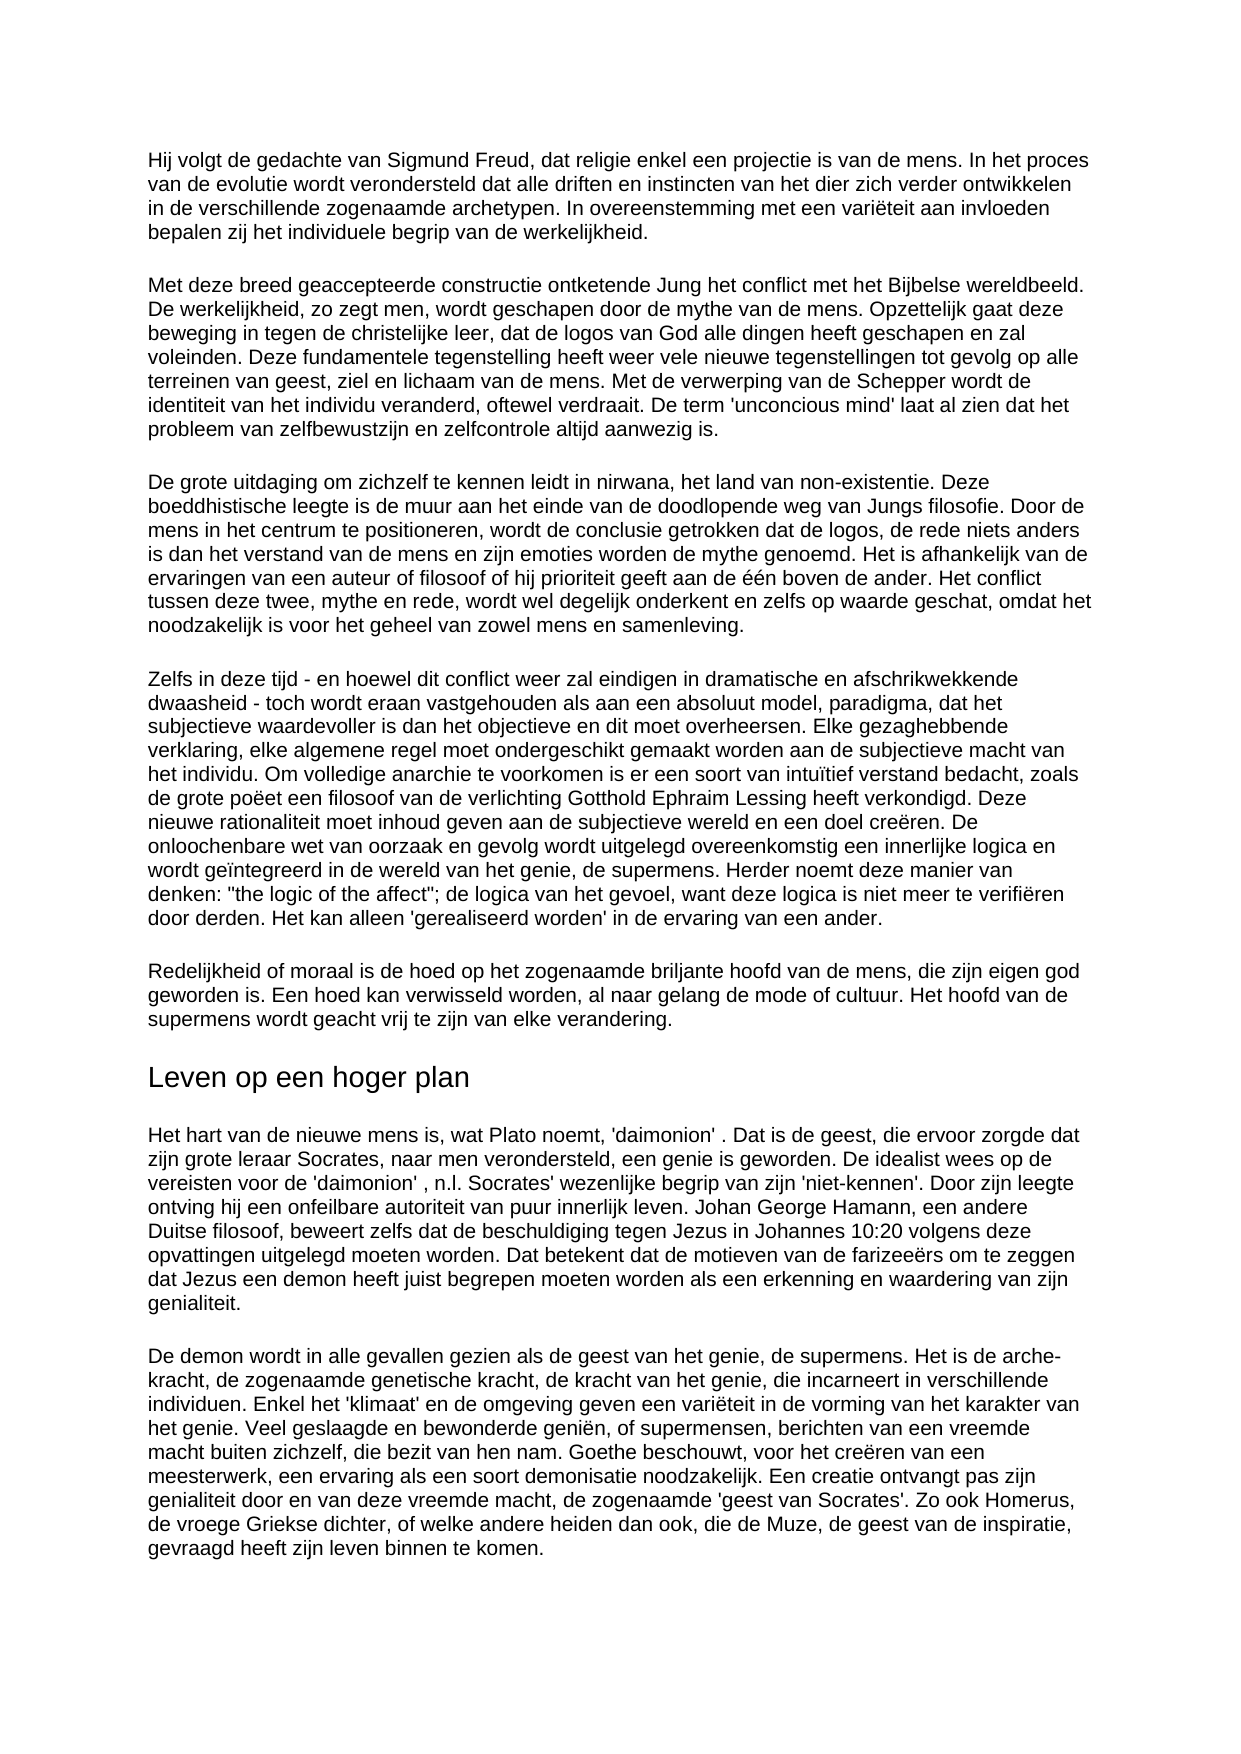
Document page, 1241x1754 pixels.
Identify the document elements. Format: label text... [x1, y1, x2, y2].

text Zelfs in deze tijd - en hoewel dit conflict weer zal eindigen in dramatische en afschrikwekkende dwaasheid - toch wordt eraan vastgehouden als aan een absoluut model, paradigma, dat het subjectieve waardevoller is dan het objectieve en dit moet overheersen. Elke gezaghebbende verklaring, elke algemene regel moet ondergeschikt gemaakt worden aan de subjectieve macht van het individu. Om volledige anarchie te voorkomen is er een soort van intuïtief verstand bedacht, zoals de grote poëet een filosoof van de verlichting Gotthold Ephraim Lessing heeft verkondigd. Deze nieuwe rationaliteit moet inhoud geven aan de subjectieve wereld en een doel creëren. De onloochenbare wet van oorzaak en gevolg wordt uitgelegd overeenkomstig een innerlijke logica en wordt geïntegreerd in de wereld van het genie, de supermens. Herder noemt deze manier van denken: "the logic of the affect"; de logica van het gevoel, want deze logica is niet meer te verifiëren door derden. Het kan alleen 'gerealiseerd worden' in de ervaring van een ander. [148, 666, 1093, 930]
text De demon wordt in alle gevallen gezien als de geest van het genie, de supermens. Het is de arche-kracht, de zogenaamde genetische kracht, de kracht van het genie, die incarneert in verschillende individuen. Enkel het 'klimaat' en de omgeving geven een variëteit in de vorming van het karakter van het genie. Veel geslaagde en bewonderde geniën, of supermensen, berichten van een vreemde macht buiten zichzelf, die bezit van hen nam. Goethe beschouwt, voor het creëren van een meesterwerk, een ervaring als een soort demonisatie noodzakelijk. Een creatie ontvangt pas zijn genialiteit door en van deze vreemde macht, de zogenaamde 'geest van Socrates'. Zo ook Homerus, de vroege Griekse dichter, of welke andere heiden dan ook, die de Muze, de geest van de inspiratie, gevraagd heeft zijn leven binnen te komen. [148, 1344, 1093, 1559]
text Leven op een hoger plan [148, 1060, 1093, 1094]
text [148, 148, 1093, 243]
text Met deze breed geaccepteerde constructie ontketende Jung het conflict met het Bijbelse wereldbeeld. De werkelijkheid, zo zegt men, wordt geschapen door de mythe van de mens. Opzettelijk gaat deze beweging in tegen de christelijke leer, dat de logos van God alle dingen heeft geschapen en zal voleinden. Deze fundamentele tegenstelling heeft weer vele nieuwe tegenstellingen tot gevolg op alle terreinen van geest, ziel en lichaam van de mens. Met de verwerping van de Schepper wordt de identiteit van het individu veranderd, oftewel verdraait. De term 'unconcious mind' laat al zien dat het probleem van zelfbewustzijn en zelfcontrole altijd aanwezig is. [148, 273, 1093, 440]
text Redelijkheid of moraal is de hoed op het zogenaamde briljante hoofd van de mens, die zijn eigen god geworden is. Een hoed kan verwisseld worden, al naar gelang de mode of cultuur. Het hoofd van de supermens wordt geacht vrij te zijn van elke verandering. [148, 959, 1093, 1031]
text De grote uitdaging om zichzelf te kennen leidt in nirwana, het land van non-existentie. Deze boeddhistische leegte is de muur aan het einde van de doodlopende weg van Jungs filosofie. Door de mens in het centrum te positioneren, wordt de conclusie getrokken dat de logos, de rede niets anders is dan het verstand van de mens en zijn emoties worden de mythe genoemd. Het is afhankelijk van de ervaringen van een auteur of filosoof of hij prioriteit geeft aan de één boven de ander. Het conflict tussen deze twee, mythe en rede, wordt wel degelijk onderkent en zelfs op waarde geschat, omdat het noodzakelijk is voor het geheel van zowel mens en samenleving. [148, 469, 1093, 637]
text Het hart van de nieuwe mens is, wat Plato noemt, 'daimonion' . Dat is de geest, die ervoor zorgde dat zijn grote leraar Socrates, naar men verondersteld, een genie is geworden. De idealist wees op de vereisten voor de 'daimonion' , n.l. Socrates' wezenlijke begrip van zijn 'niet-kennen'. Door zijn leegte ontving hij een onfeilbare autoriteit van puur innerlijk leven. Johan George Hamann, een andere Duitse filosoof, beweert zelfs dat de beschuldiging tegen Jezus in Johannes 10:20 volgens deze opvattingen uitgelegd moeten worden. Dat betekent dat de motieven van de farizeeërs om te zeggen dat Jezus een demon heeft juist begrepen moeten worden als een erkenning en waardering van zijn genialiteit. [148, 1123, 1093, 1314]
